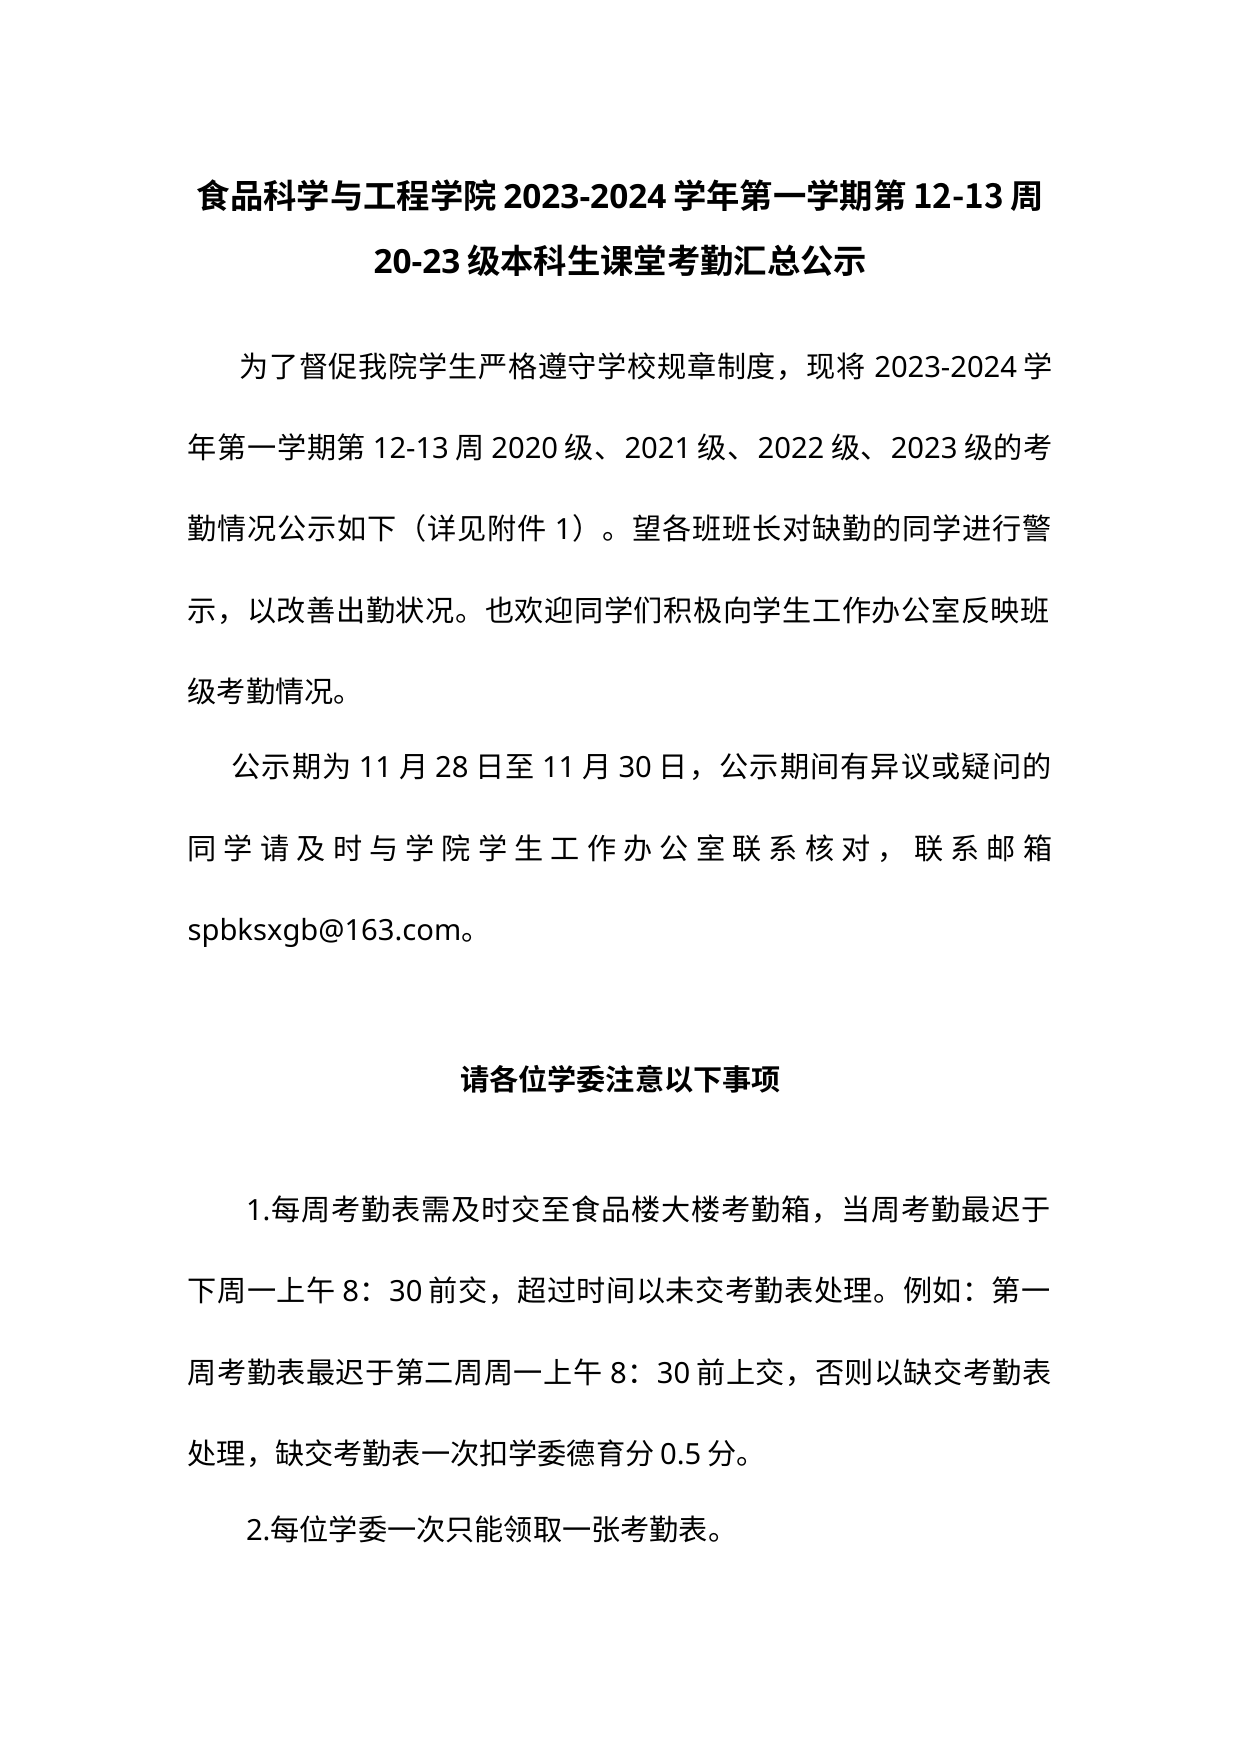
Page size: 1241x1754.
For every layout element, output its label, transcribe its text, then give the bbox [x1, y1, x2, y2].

text 2.每位学委一次只能领取一张考勤表。 [187, 1495, 1053, 1560]
text 食品科学与工程学院2023-2024学年第一学期第12-13周 [187, 162, 1053, 227]
text 20-23级本科生课堂考勤汇总公示 [187, 227, 1053, 292]
text 请各位学委注意以下事项 [187, 1046, 1053, 1111]
text 1.每周考勤表需及时交至食品楼大楼考勤箱，当周考勤最迟于下周一上午8：30前交，超过时间以未交考勤表处理。例如：第一周考勤表最迟于第二周周一上午8：30前上交，否则以缺交考勤表处理，缺交考勤表一次扣学委德育分0.5分。 [187, 1176, 1053, 1484]
text 公示期为11月28日至11月30日，公示期间有异议或疑问的同学请及时与学院学生工作办公室联系核对，联系邮箱spbksxgb@163.com。 [187, 733, 1053, 960]
text 为了督促我院学生严格遵守学校规章制度，现将2023-2024学年第一学期第12-13周2020级、2021级、2022级、2023级的考勤情况公示如下（详见附件1）。望各班班长对缺勤的同学进行警示，以改善出勤状况。也欢迎同学们积极向学生工作办公室反映班级考勤情况。 [187, 332, 1053, 722]
